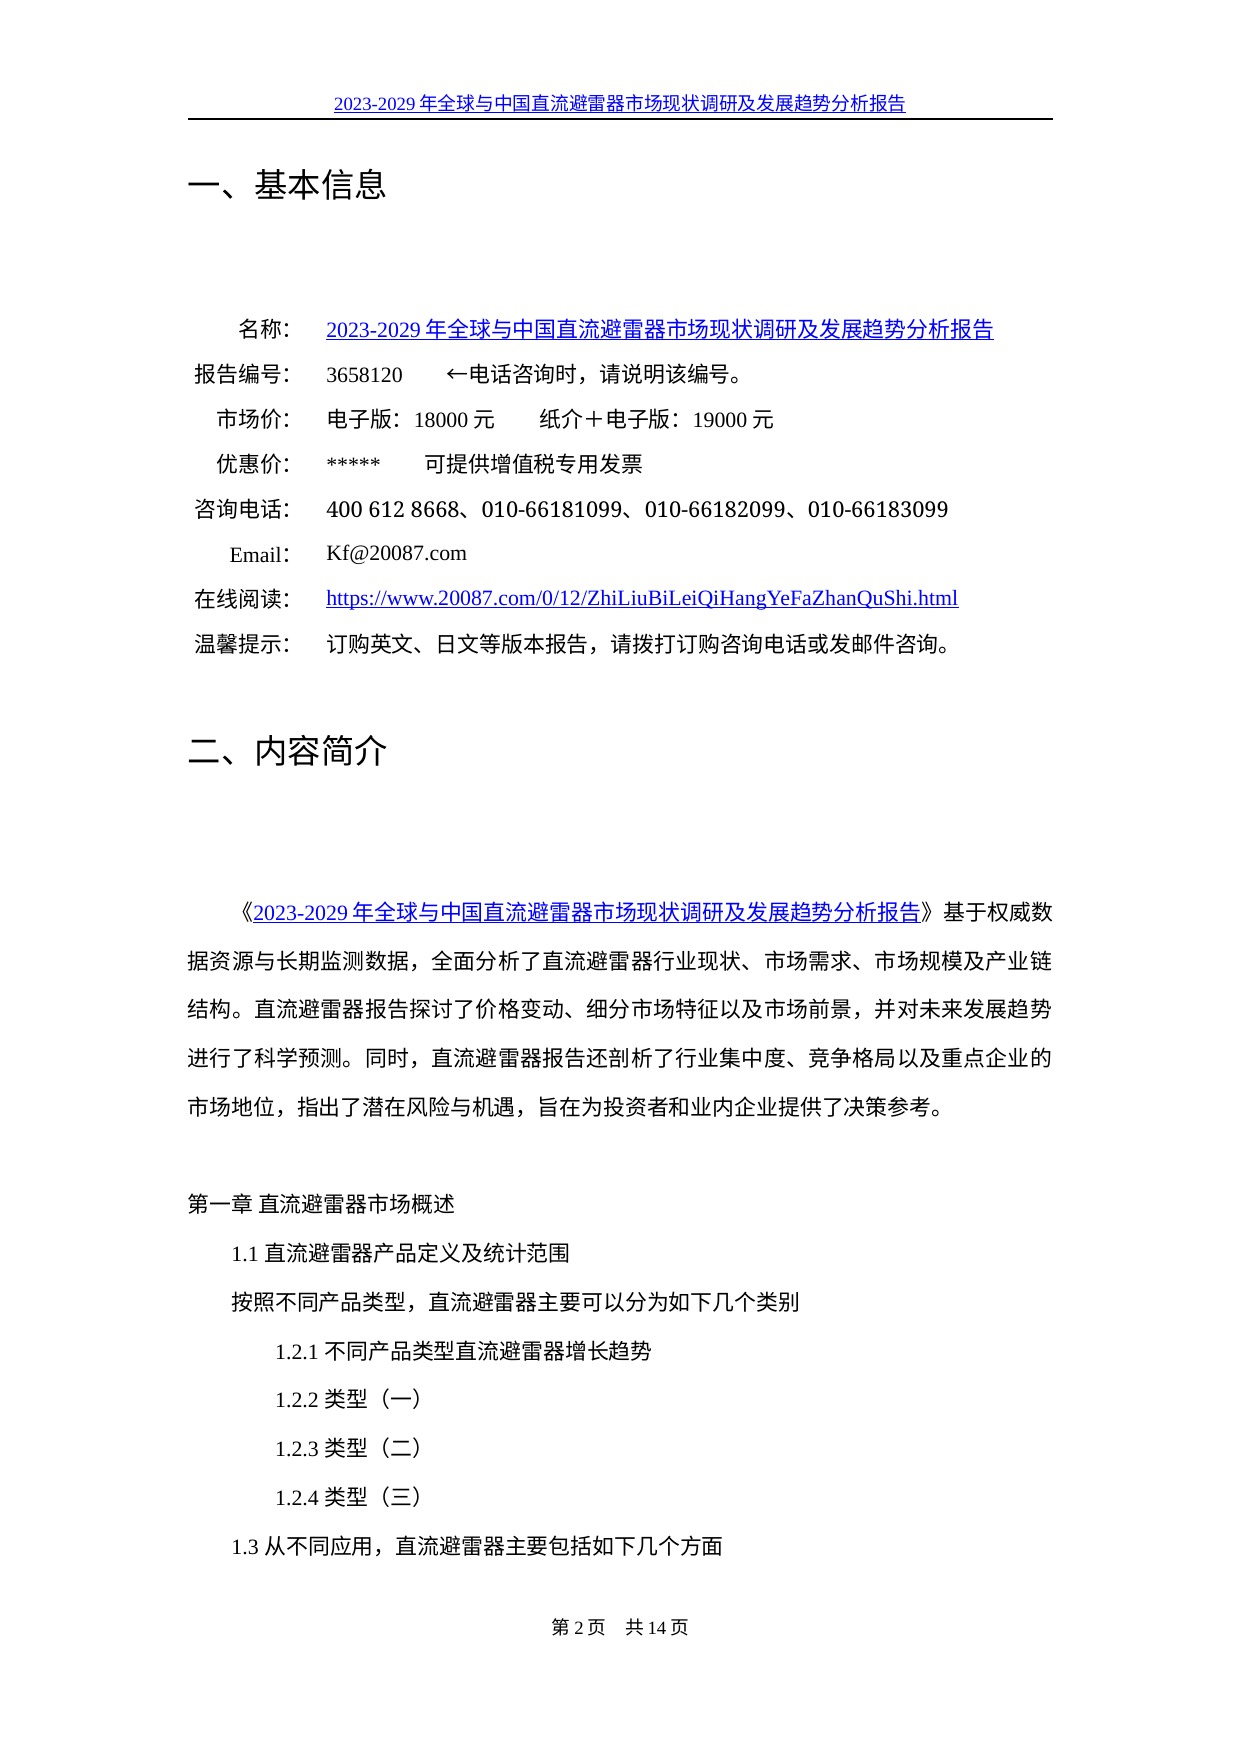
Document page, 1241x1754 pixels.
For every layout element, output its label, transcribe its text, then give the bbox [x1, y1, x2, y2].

table_cell 3658120 ←电话咨询时，请说明该编号。 [315, 357, 1073, 402]
table_cell [315, 582, 1073, 627]
table_cell 报告编号： [167, 357, 315, 402]
table_cell 温馨提示： [167, 627, 315, 672]
table_header 名称： [167, 312, 315, 357]
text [187, 894, 1053, 1561]
table_cell Email： [167, 537, 315, 582]
table_cell 在线阅读： [167, 582, 315, 627]
title 二、内容简介 [187, 717, 1053, 782]
table_cell 订购英文、日文等版本报告，请拨打订购咨询电话或发邮件咨询。 [315, 627, 1073, 672]
table_header 2023-2029年全球与中国直流避雷器市场现状调研及发展趋势分析报告 [315, 312, 1073, 357]
table_cell 电子版：18000 元 纸介＋电子版：19000 元 [315, 402, 1073, 447]
table_cell Kf@20087.com [315, 537, 1073, 582]
table_cell 400 612 8668、010-66181099、010-66182099、010-66183099 [315, 492, 1073, 537]
table_cell ***** 可提供增值税专用发票 [315, 447, 1073, 492]
table_cell 咨询电话： [167, 492, 315, 537]
title 一、基本信息 [187, 150, 1053, 215]
table_cell 优惠价： [167, 447, 315, 492]
table_cell 市场价： [167, 402, 315, 447]
